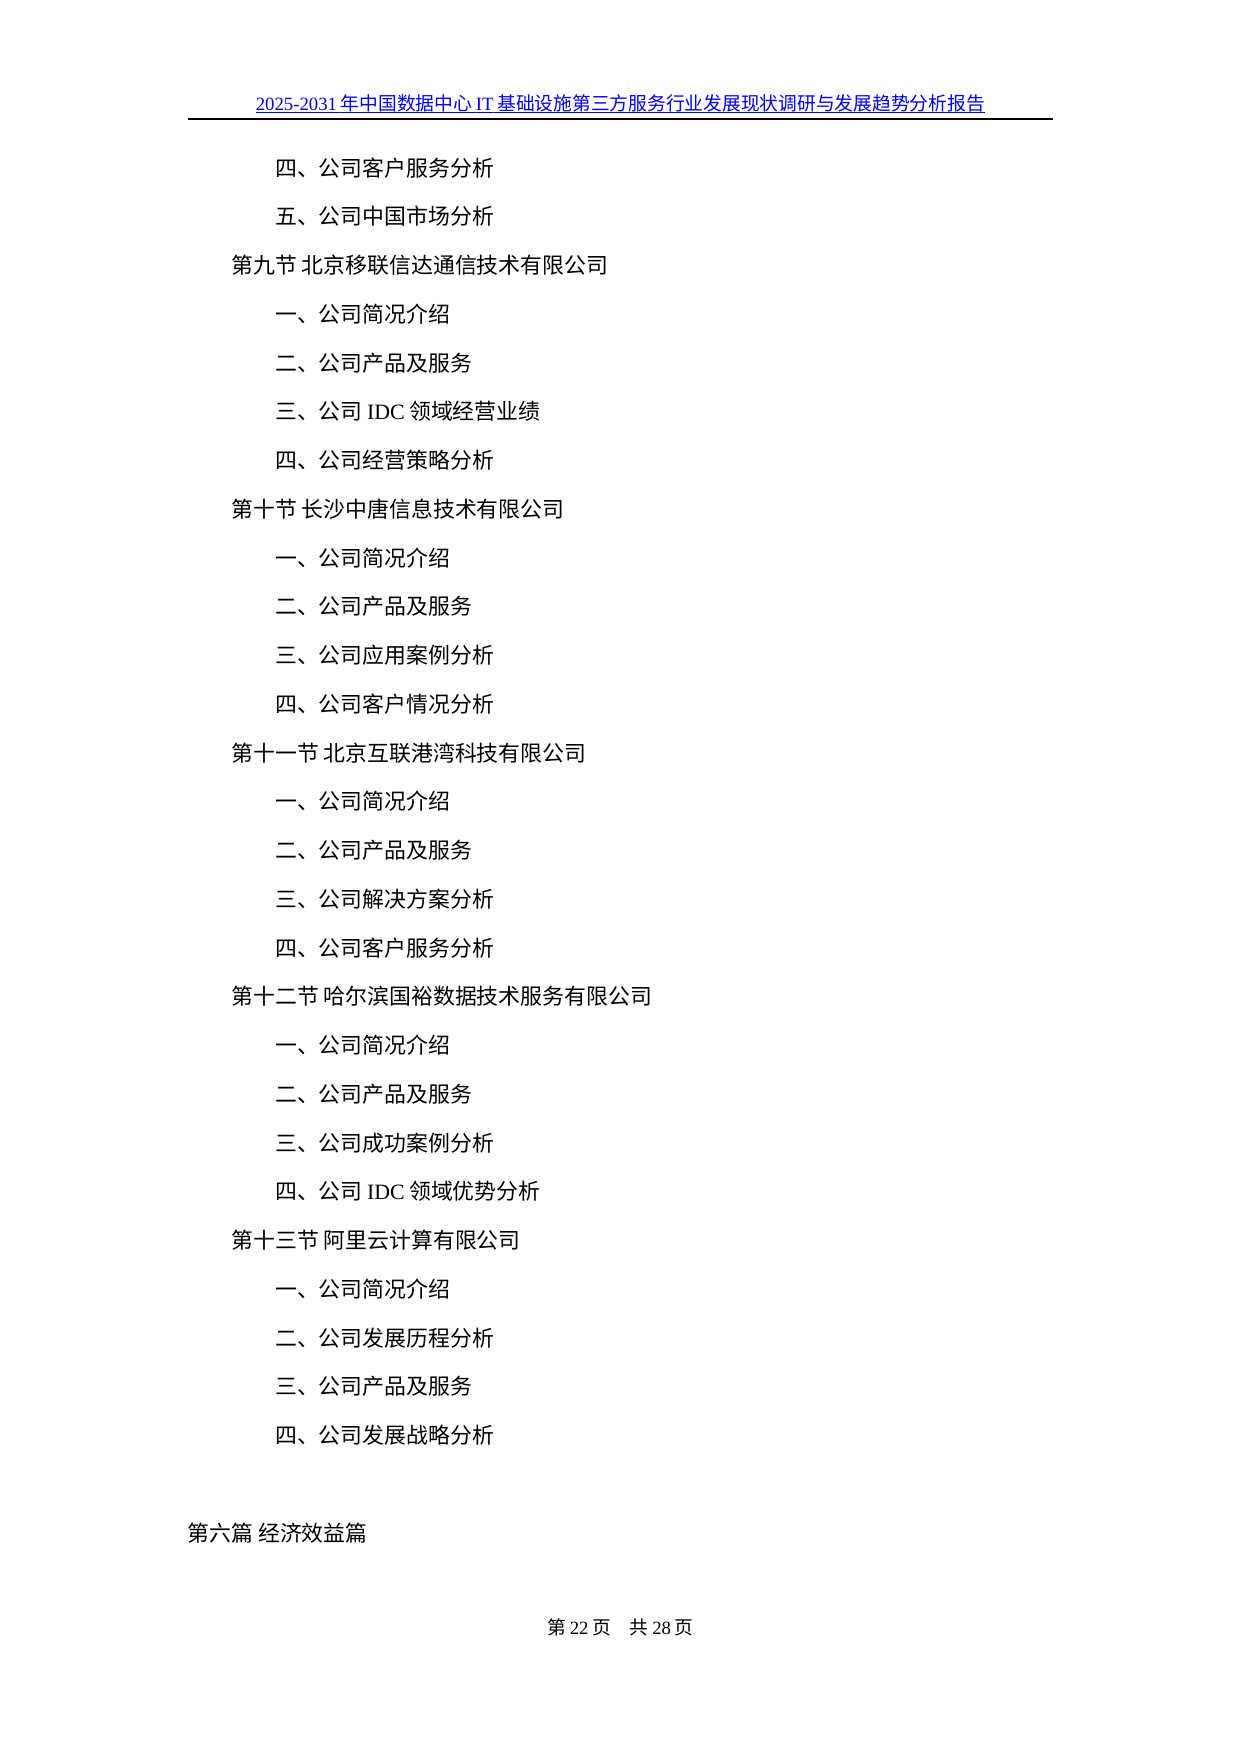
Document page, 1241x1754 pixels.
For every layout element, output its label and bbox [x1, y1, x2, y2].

text [187, 150, 1053, 1548]
